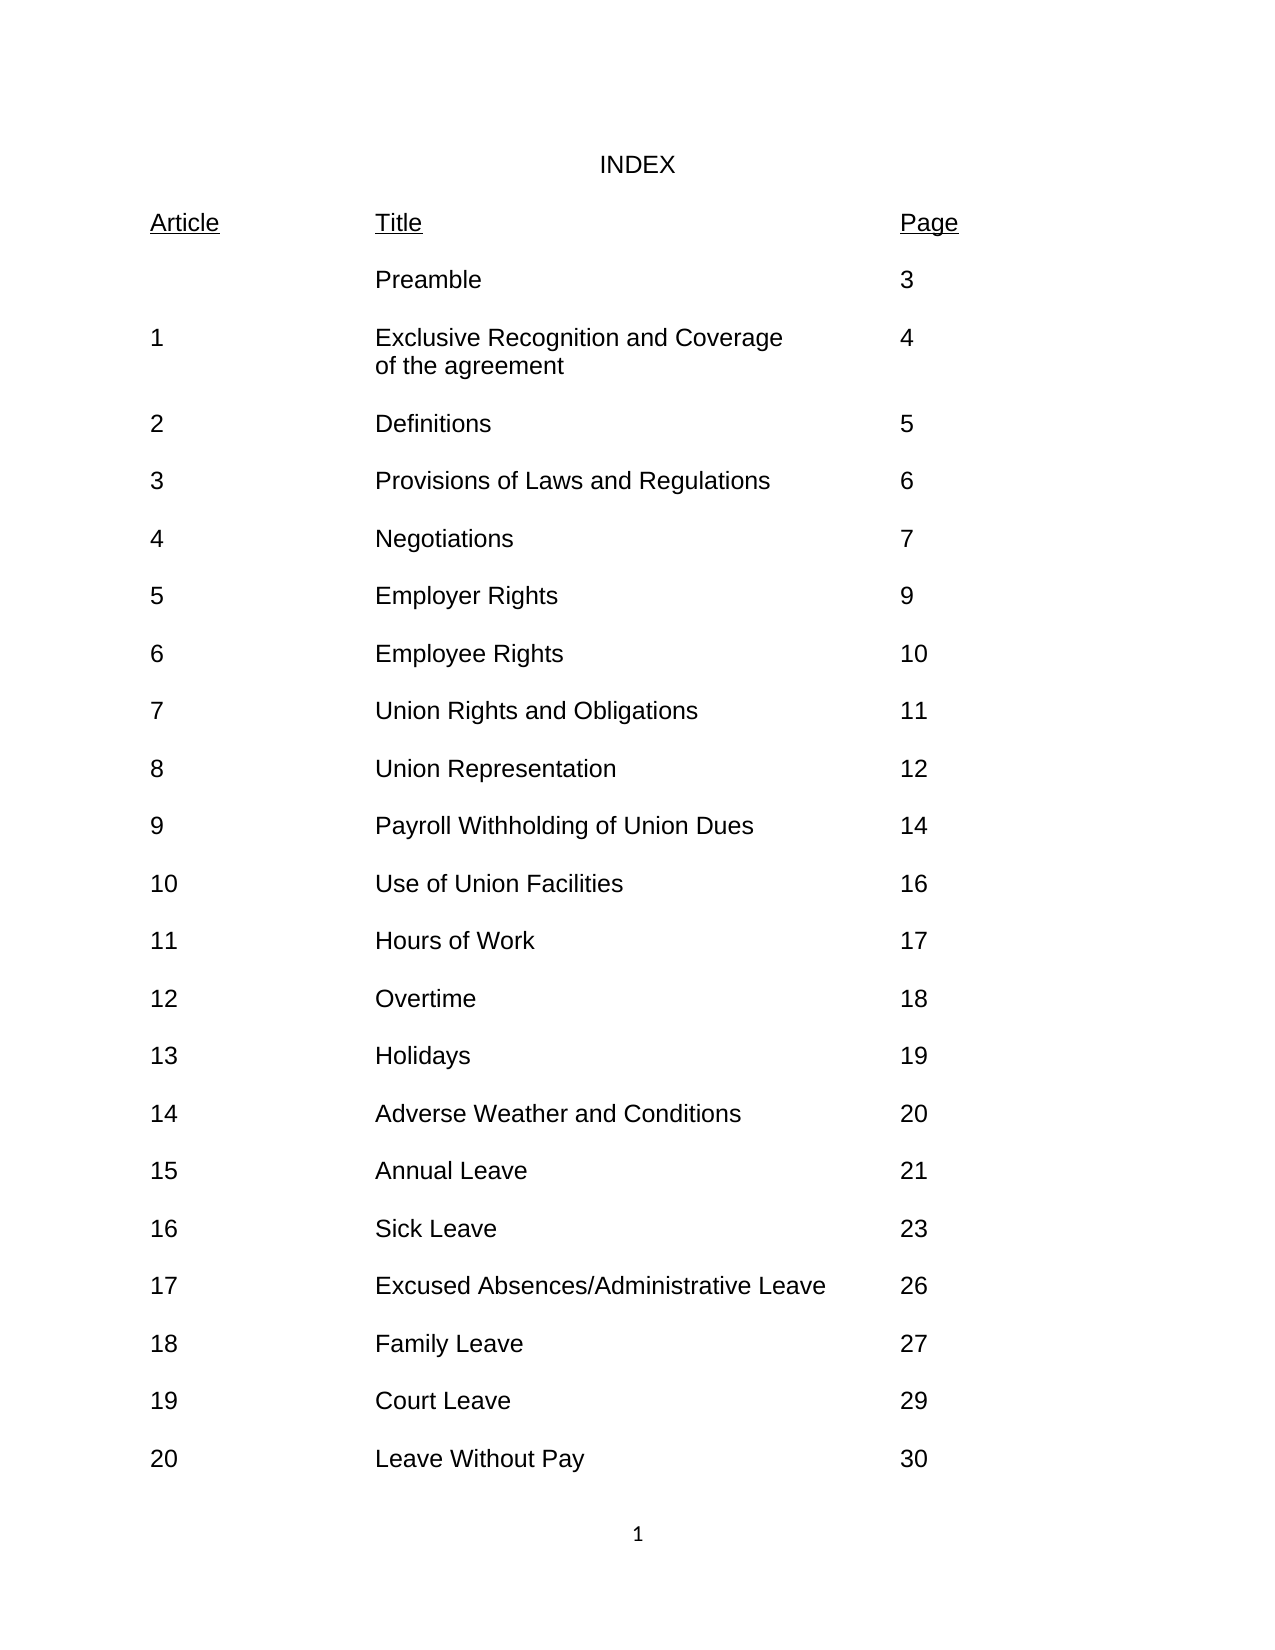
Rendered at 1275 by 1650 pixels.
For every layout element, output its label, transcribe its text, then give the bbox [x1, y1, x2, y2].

text Preamble 3 [150, 265, 1125, 294]
text 20 Leave Without Pay 30 [150, 1444, 1125, 1472]
text 18 Family Leave 27 [150, 1329, 1125, 1357]
text 19 Court Leave 29 [150, 1386, 1125, 1415]
text 16 Sick Leave 23 [150, 1214, 1125, 1242]
text of the agreement [150, 351, 1125, 380]
text 1 Exclusive Recognition and Coverage 4 [150, 322, 1125, 351]
text 5 Employer Rights 9 [150, 581, 1125, 610]
text 3 Provisions of Laws and Regulations 6 [150, 466, 1125, 495]
text 9 Payroll Withholding of Union Dues 14 [150, 811, 1125, 840]
text 13 Holidays 19 [150, 1041, 1125, 1070]
text 2 Definitions 5 [150, 409, 1125, 437]
text 7 Union Rights and Obligations 11 [150, 696, 1125, 725]
text 10 Use of Union Facilities 16 [150, 869, 1125, 897]
text 15 Annual Leave 21 [150, 1156, 1125, 1185]
text INDEX [150, 150, 1125, 179]
text 4 Negotiations 7 [150, 524, 1125, 552]
text 8 Union Representation 12 [150, 754, 1125, 782]
text 12 Overtime 18 [150, 984, 1125, 1012]
text 17 Excused Absences/Administrative Leave 26 [150, 1271, 1125, 1300]
text 11 Hours of Work 17 [150, 926, 1125, 955]
text 6 Employee Rights 10 [150, 639, 1125, 667]
text Article Title Page [150, 207, 1125, 236]
text 14 Adverse Weather and Conditions 20 [150, 1099, 1125, 1127]
